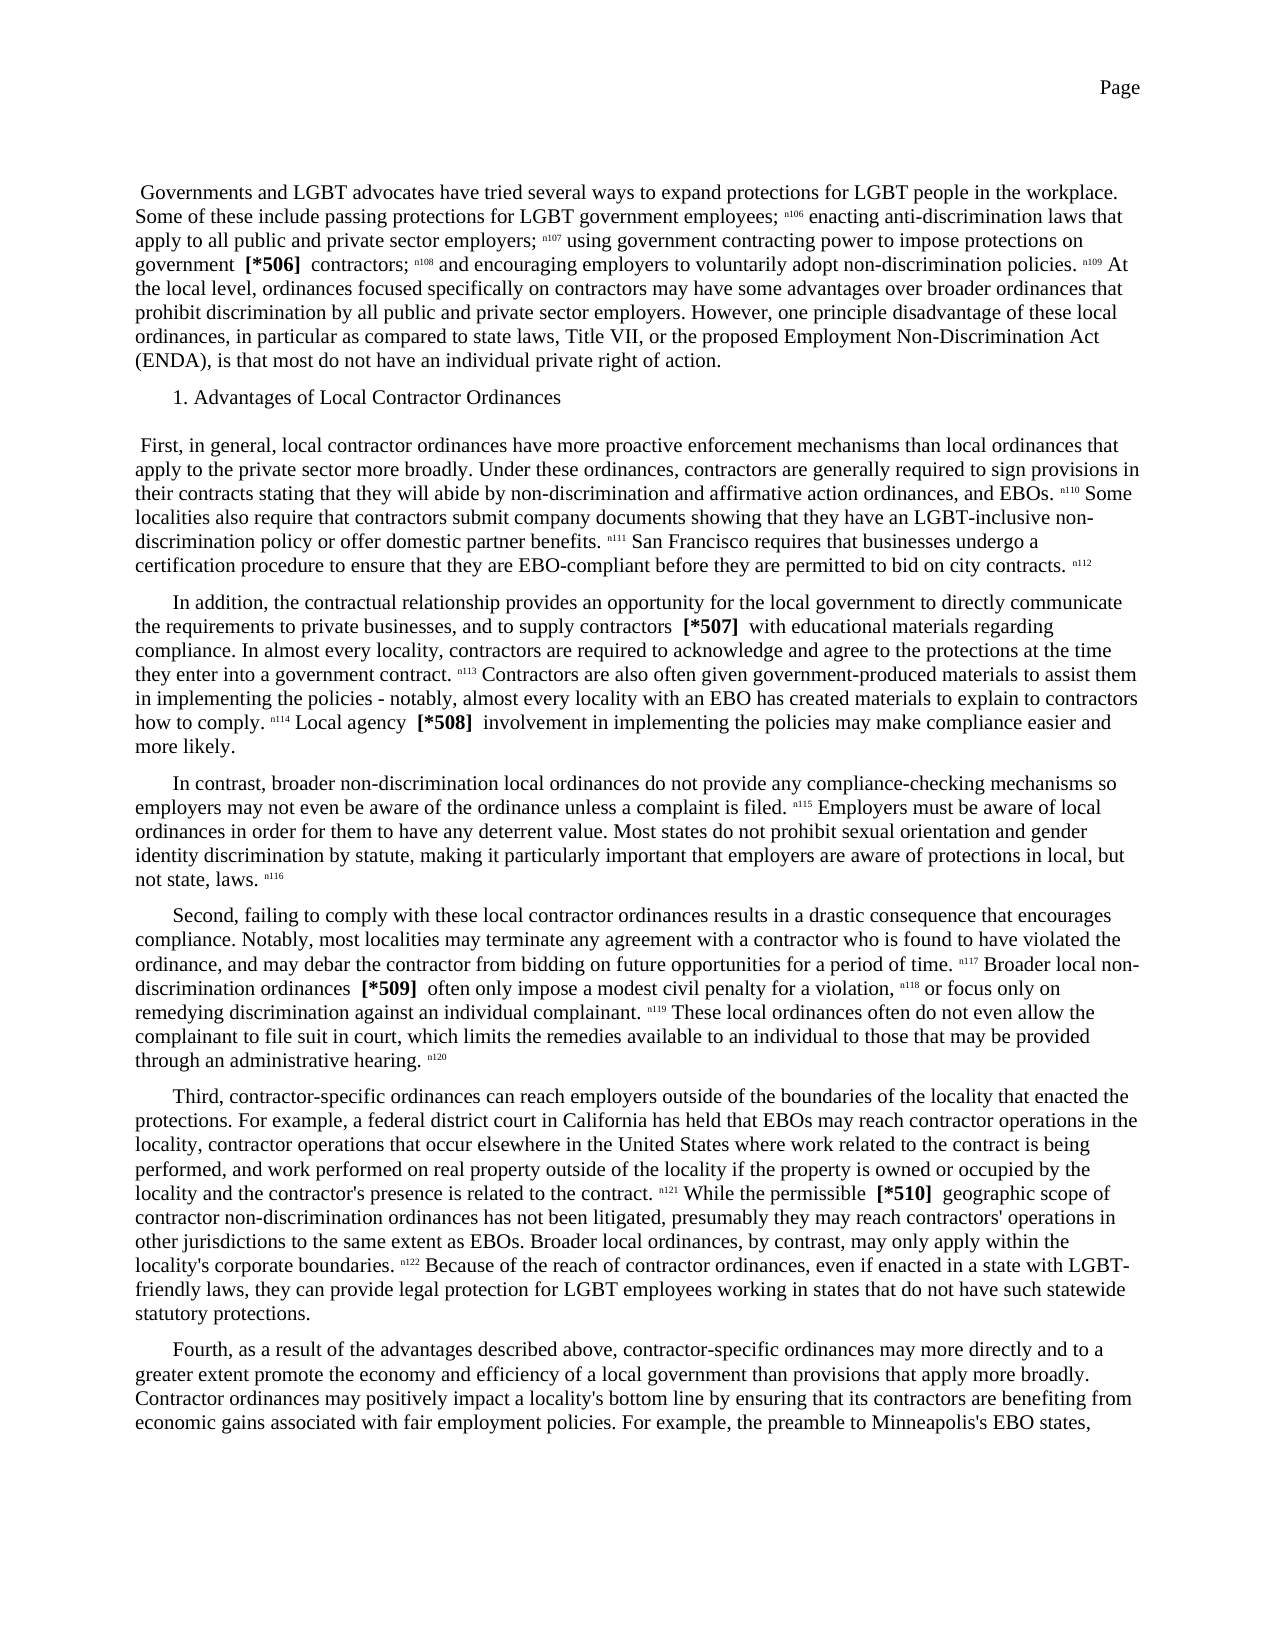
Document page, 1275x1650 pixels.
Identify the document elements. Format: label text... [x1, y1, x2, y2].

text 1. Advantages of Local Contractor Ordinances [135, 385, 1140, 409]
text In contrast, broader non-discrimination local ordinances do not provide any compliance-checking mechanisms so employers may not even be aware of the ordinance unless a complaint is filed. n115 Employers must be aware of local ordinances in order for them to have any deterrent value. Most states do not prohibit sexual orientation and gender identity discrimination by statute, making it particularly important that employers are aware of protections in local, but not state, laws. n116 [135, 771, 1140, 891]
text In addition, the contractual relationship provides an opportunity for the local government to directly communicate the requirements to private businesses, and to supply contractors [*507] with educational materials regarding compliance. In almost every locality, contractors are required to acknowledge and agree to the protections at the time they enter into a government contract. n113 Contractors are also often given government-produced materials to assist them in implementing the policies - notably, almost every locality with an EBO has created materials to explain to contractors how to comply. n114 Local agency [*508] involvement in implementing the policies may make compliance easier and more likely. [135, 589, 1140, 758]
text First, in general, local contractor ordinances have more proactive enforcement mechanisms than local ordinances that apply to the private sector more broadly. Under these ordinances, contractors are generally required to sign provisions in their contracts stating that they will abide by non-discrimination and affirmative action ordinances, and EBOs. n110 Some localities also require that contractors submit company documents showing that they have an LGBT-inclusive non-discrimination policy or offer domestic partner benefits. n111 San Francisco requires that businesses undergo a certification procedure to ensure that they are EBO-compliant before they are permitted to bid on city contracts. n112 [135, 433, 1140, 577]
text Governments and LGBT advocates have tried several ways to expand protections for LGBT people in the workplace. Some of these include passing protections for LGBT government employees; n106 enacting anti-discrimination laws that apply to all public and private sector employers; n107 using government contracting power to impose protections on government [*506] contractors; n108 and encouraging employers to voluntarily adopt non-discrimination policies. n109 At the local level, ordinances focused specifically on contractors may have some advantages over broader ordinances that prohibit discrimination by all public and private sector employers. However, one principle disadvantage of these local ordinances, in particular as compared to state laws, Title VII, or the proposed Employment Non-Discrimination Act (ENDA), is that most do not have an individual private right of action. [135, 180, 1140, 372]
text Fourth, as a result of the advantages described above, contractor-specific ordinances may more directly and to a greater extent promote the economy and efficiency of a local government than provisions that apply more broadly. Contractor ordinances may positively impact a locality's bottom line by ensuring that its contractors are benefiting from economic gains associated with fair employment policies. For example, the preamble to Minneapolis's EBO states, [135, 1337, 1140, 1434]
text Third, contractor-specific ordinances can reach employers outside of the boundaries of the locality that enacted the protections. For example, a federal district court in California has held that EBOs may reach contractor operations in the locality, contractor operations that occur elsewhere in the United States where work related to the contract is being performed, and work performed on real property outside of the locality if the property is owned or occupied by the locality and the contractor's presence is related to the contract. n121 While the permissible [*510] geographic scope of contractor non-discrimination ordinances has not been litigated, presumably they may reach contractors' operations in other jurisdictions to the same extent as EBOs. Broader local ordinances, by contrast, may only apply within the locality's corporate boundaries. n122 Because of the reach of contractor ordinances, even if enacted in a state with LGBT-friendly laws, they can provide legal protection for LGBT employees working in states that do not have such statewide statutory protections. [135, 1084, 1140, 1325]
text Second, failing to comply with these local contractor ordinances results in a drastic consequence that encourages compliance. Notably, most localities may terminate any agreement with a contractor who is found to have violated the ordinance, and may debar the contractor from bidding on future opportunities for a period of time. n117 Broader local non-discrimination ordinances [*509] often only impose a modest civil penalty for a violation, n118 or focus only on remedying discrimination against an individual complainant. n119 These local ordinances often do not even allow the complainant to file suit in court, which limits the remedies available to an individual to those that may be provided through an administrative hearing. n120 [135, 903, 1140, 1072]
